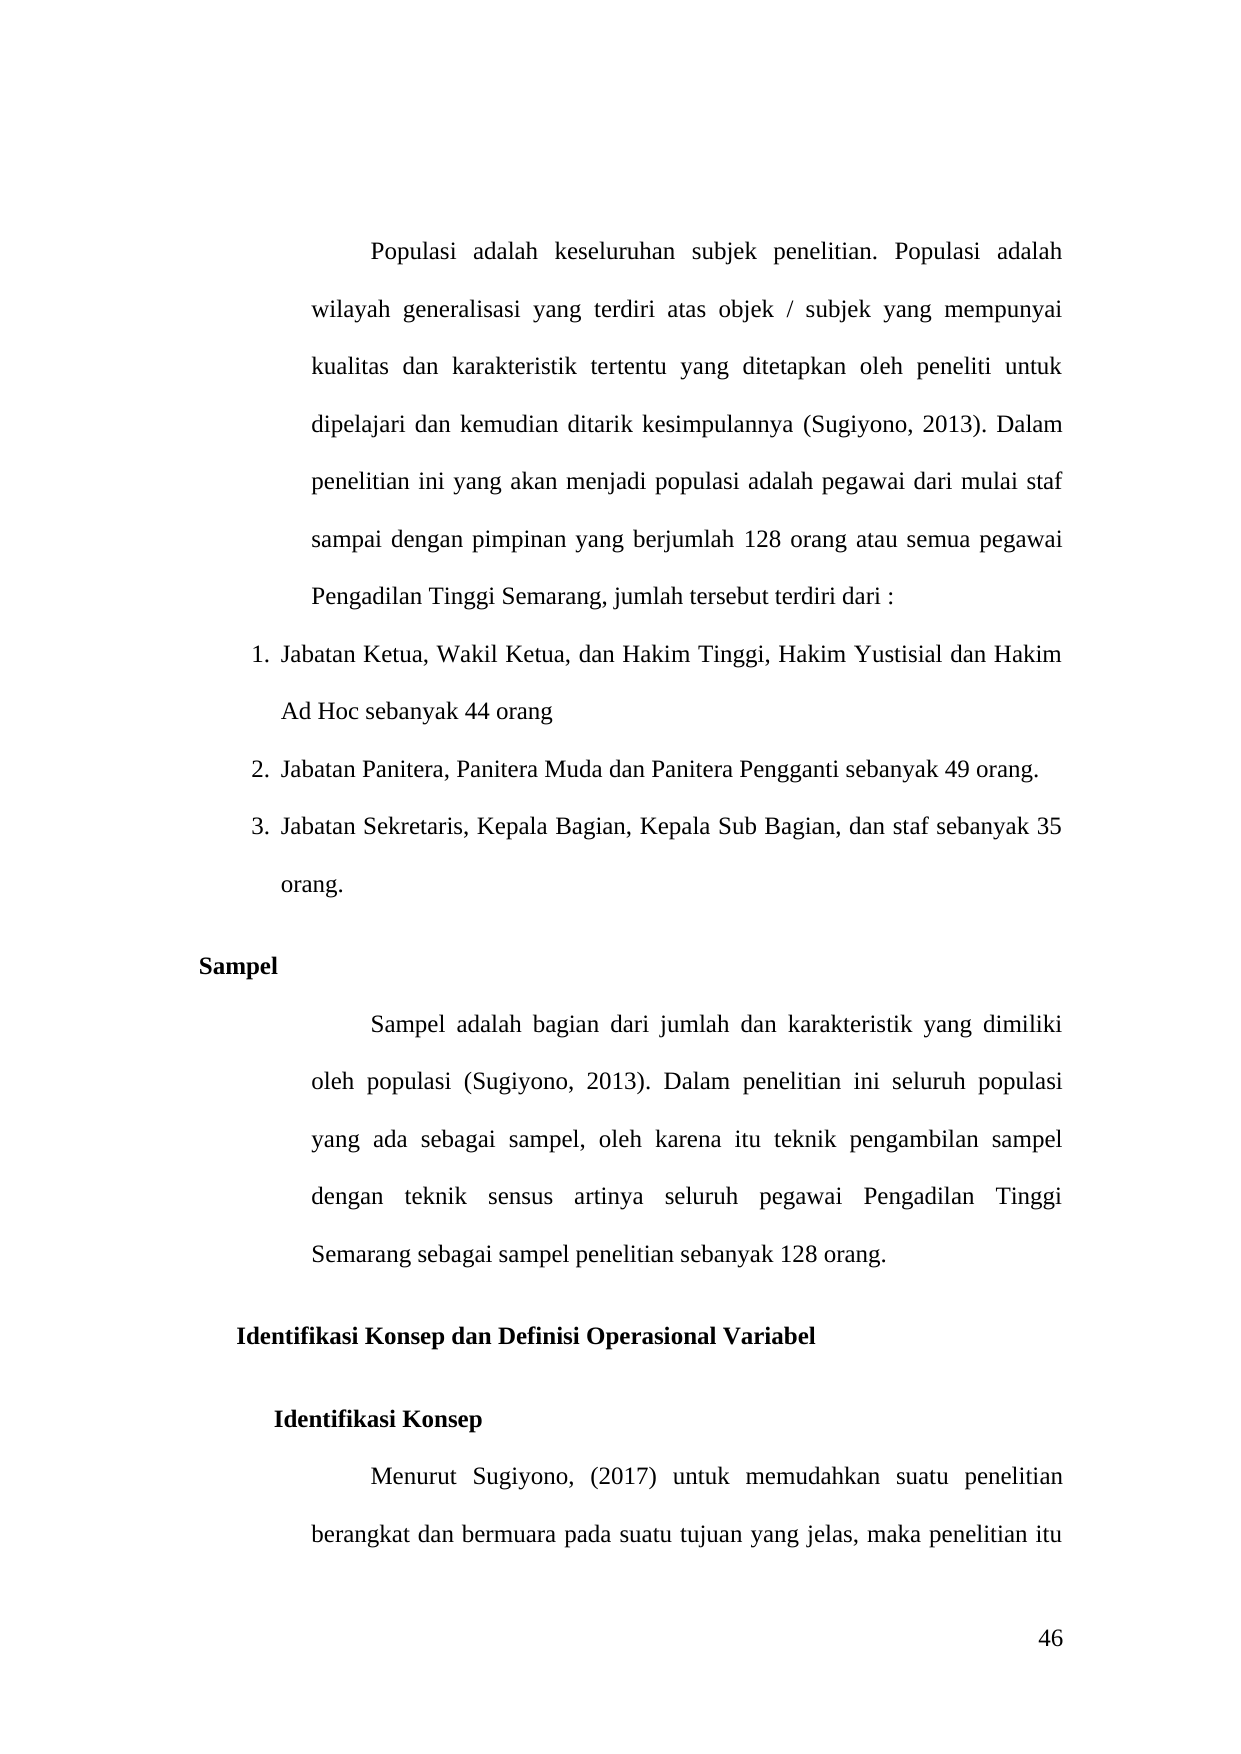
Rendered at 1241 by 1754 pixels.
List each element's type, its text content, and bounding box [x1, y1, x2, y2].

text Populasi adalah keseluruhan subjek penelitian. Populasi adalah wilayah generalisasi yang terdiri atas objek / subjek yang mempunyai kualitas dan karakteristik tertentu yang ditetapkan oleh peneliti untuk dipelajari dan kemudian ditarik kesimpulannya . Dalam penelitian ini yang akan menjadi populasi adalah pegawai dari mulai staf sampai dengan pimpinan yang berjumlah 128 orang atau semua pegawai Pengadilan Tinggi Semarang, jumlah tersebut terdiri dari : [311, 236, 1063, 610]
list Jabatan Sekretaris, Kepala Bagian, Kepala Sub Bagian, dan staf sebanyak 35 orang. [251, 811, 1063, 897]
list Jabatan Ketua, Wakil Ketua, dan Hakim Tinggi, Hakim Yustisial dan Hakim Ad Hoc sebanyak 44 orang [251, 639, 1063, 725]
text Sampel adalah bagian dari jumlah dan karakteristik yang dimiliki oleh populasi . Dalam penelitian ini seluruh populasi yang ada sebagai sampel, oleh karena itu teknik pengambilan sampel dengan teknik sensus artinya seluruh pegawai Pengadilan Tinggi Semarang sebagai sampel penelitian sebanyak 128 orang. [311, 1009, 1063, 1267]
list Jabatan Panitera, Panitera Muda dan Panitera Pengganti sebanyak 49 orang. [251, 754, 1063, 782]
text Sampel [199, 951, 1063, 980]
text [311, 1461, 1063, 1547]
text Identifikasi Konsep [274, 1404, 1063, 1432]
text Identifikasi Konsep dan Definisi Operasional Variabel [236, 1321, 1063, 1350]
